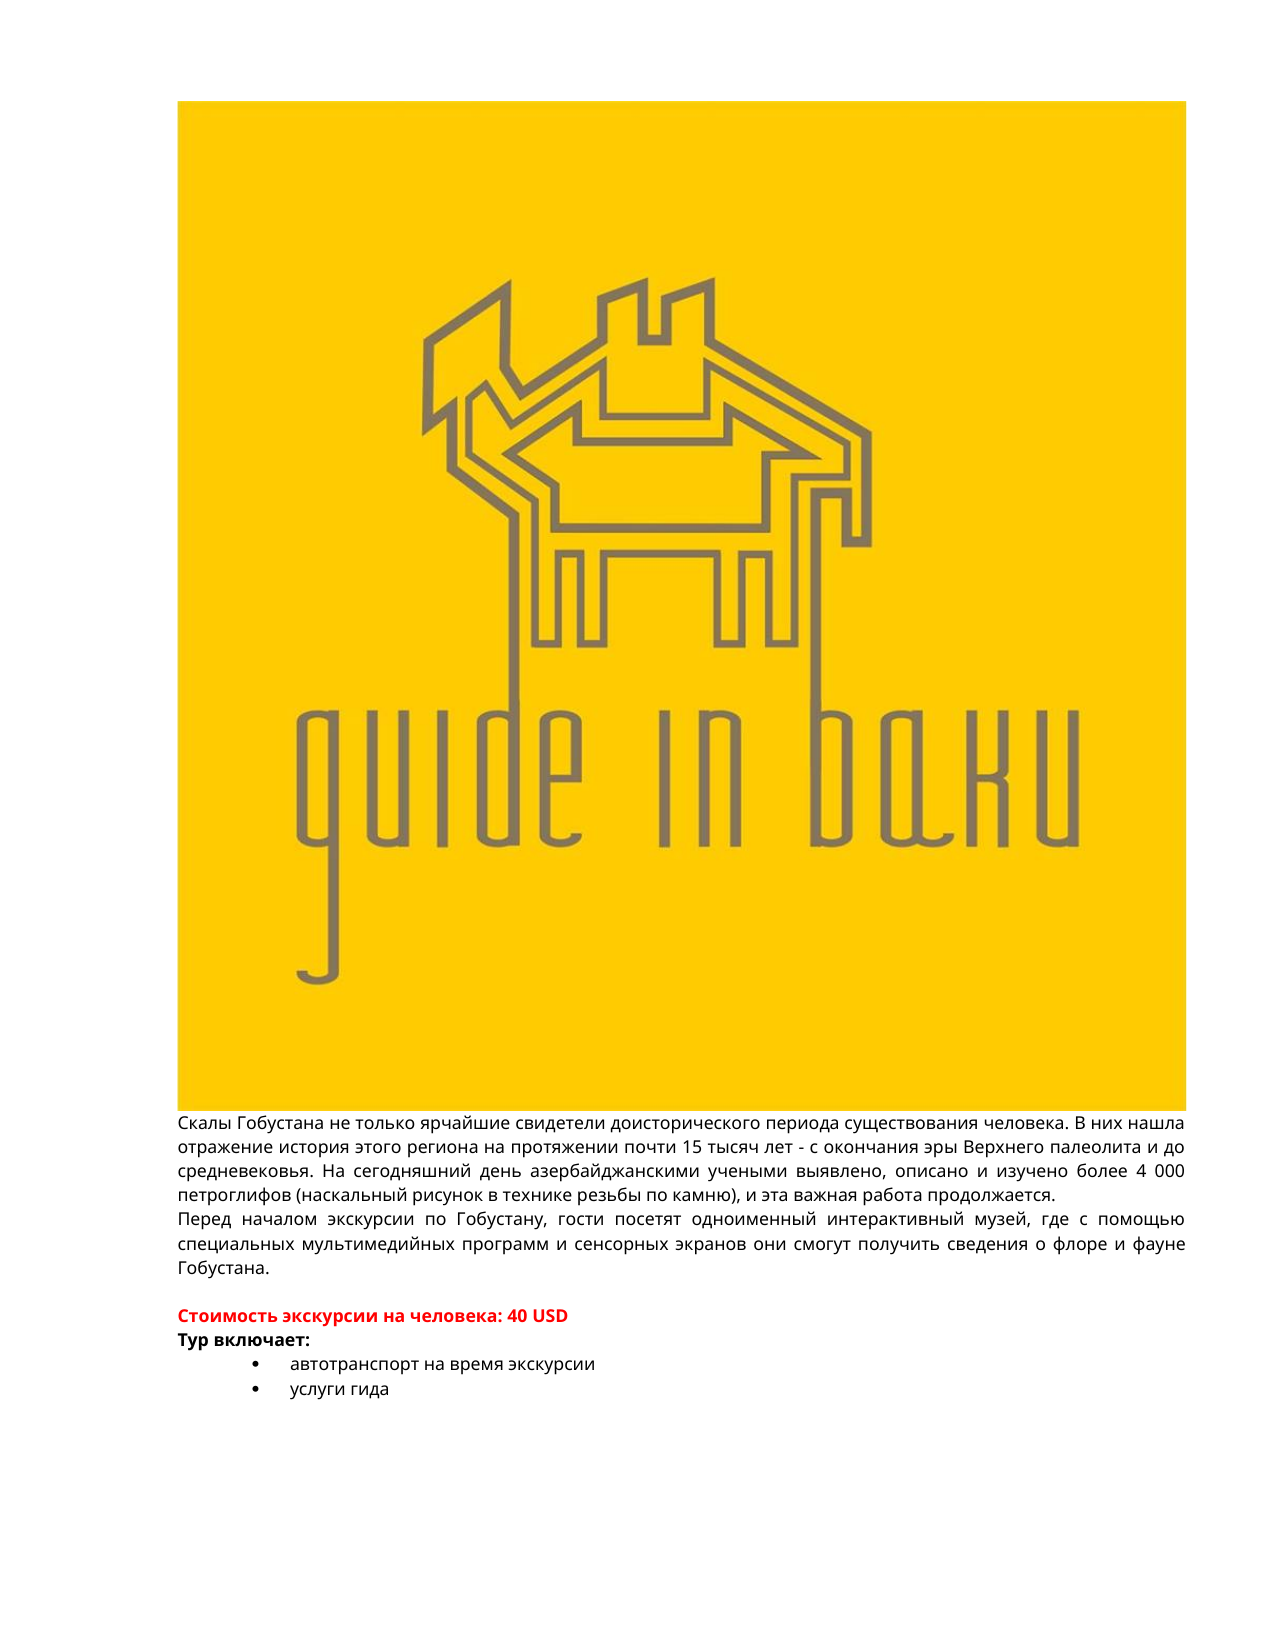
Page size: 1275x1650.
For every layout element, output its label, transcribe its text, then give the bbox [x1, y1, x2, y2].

text Перед началом экскурсии по Гобустану, гости посетят одноименный интерактивный музей, где с помощью специальных мультимедийных программ и сенсорных экранов они смогут получить сведения о флоре и фауне Гобустана. [177, 1207, 1186, 1279]
list автотранспорт на время экскурсии [252, 1352, 1186, 1376]
text Тур включает: [177, 1328, 1186, 1352]
list услуги гида [252, 1376, 1186, 1400]
picture [177, 101, 1187, 1111]
text Скалы Гобустана не только ярчайшие свидетели доисторического периода существования человека. В них нашла отражение история этого региона на протяжении почти 15 тысяч лет - с окончания эры Верхнего палеолита и до средневековья. На сегодняшний день азербайджанскими учеными выявлено, описано и изучено более 4 000 петроглифов (наскальный рисунок в технике резьбы по камню), и эта важная работа продолжается. [177, 1111, 1186, 1207]
text Стоимость экскурсии на человека: 40 USD [177, 1303, 1186, 1328]
